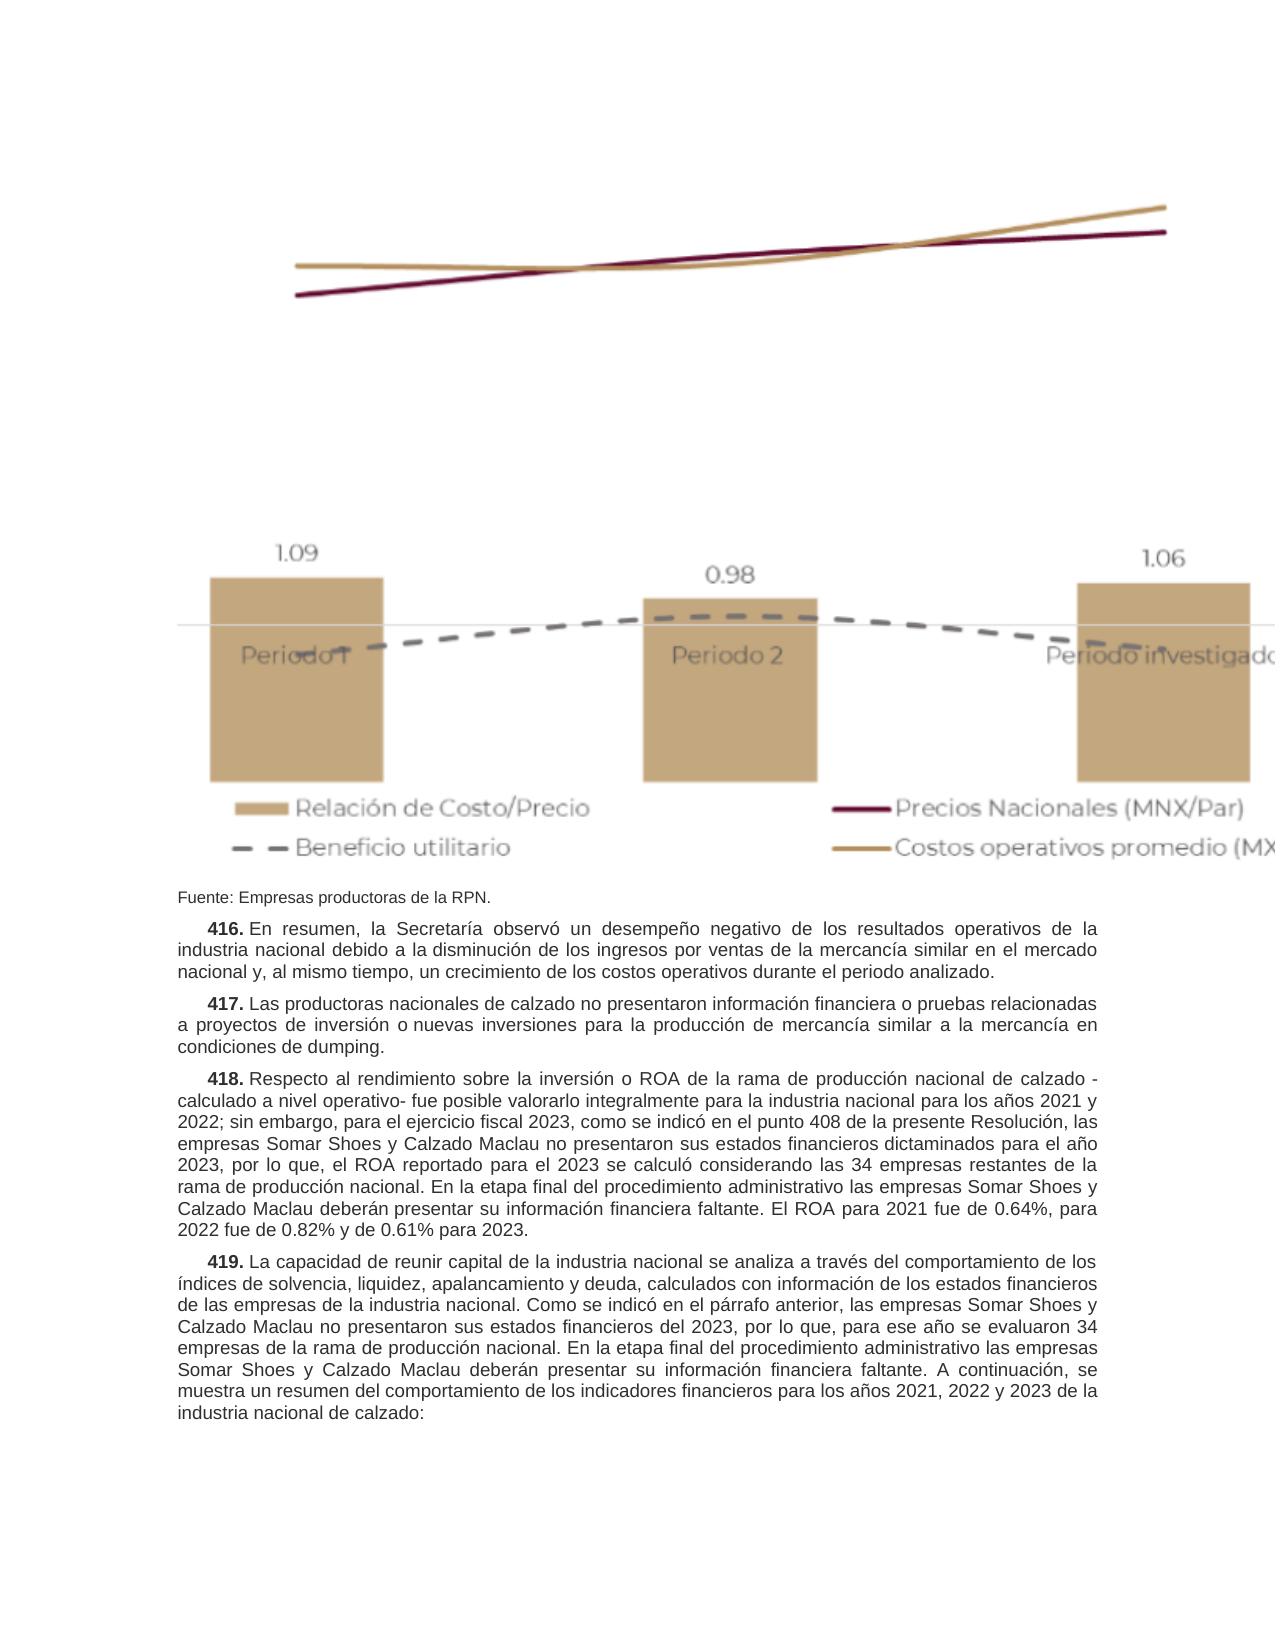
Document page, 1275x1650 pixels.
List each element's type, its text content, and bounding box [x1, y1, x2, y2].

text 419. La capacidad de reunir capital de la industria nacional se analiza a través del comportamiento de los índices de solvencia, liquidez, apalancamiento y deuda, calculados con información de los estados financieros de las empresas de la industria nacional. Como se indicó en el párrafo anterior, las empresas Somar Shoes y Calzado Maclau no presentaron sus estados financieros del 2023, por lo que, para ese año se evaluaron 34 empresas de la rama de producción nacional. En la etapa final del procedimiento administrativo las empresas Somar Shoes y Calzado Maclau deberán presentar su información financiera faltante. A continuación, se muestra un resumen del comportamiento de los indicadores financieros para los años 2021, 2022 y 2023 de la industria nacional de calzado: [177, 1251, 1098, 1423]
text 417. Las productoras nacionales de calzado no presentaron información financiera o pruebas relacionadas a proyectos de inversión o nuevas inversiones para la producción de mercancía similar a la mercancía en condiciones de dumping. [177, 993, 1098, 1057]
text 416. En resumen, la Secretaría observó un desempeño negativo de los resultados operativos de la industria nacional debido a la disminución de los ingresos por ventas de la mercancía similar en el mercado nacional y, al mismo tiempo, un crecimiento de los costos operativos durante el periodo analizado. [177, 917, 1098, 982]
picture [177, 147, 1275, 878]
text 418. Respecto al rendimiento sobre la inversión o ROA de la rama de producción nacional de calzado -calculado a nivel operativo- fue posible valorarlo integralmente para la industria nacional para los años 2021 y 2022; sin embargo, para el ejercicio fiscal 2023, como se indicó en el punto 408 de la presente Resolución, las empresas Somar Shoes y Calzado Maclau no presentaron sus estados financieros dictaminados para el año 2023, por lo que, el ROA reportado para el 2023 se calculó considerando las 34 empresas restantes de la rama de producción nacional. En la etapa final del procedimiento administrativo las empresas Somar Shoes y Calzado Maclau deberán presentar su información financiera faltante. El ROA para 2021 fue de 0.64%, para 2022 fue de 0.82% y de 0.61% para 2023. [177, 1068, 1098, 1240]
text Fuente: Empresas productoras de la RPN. [177, 888, 1098, 907]
